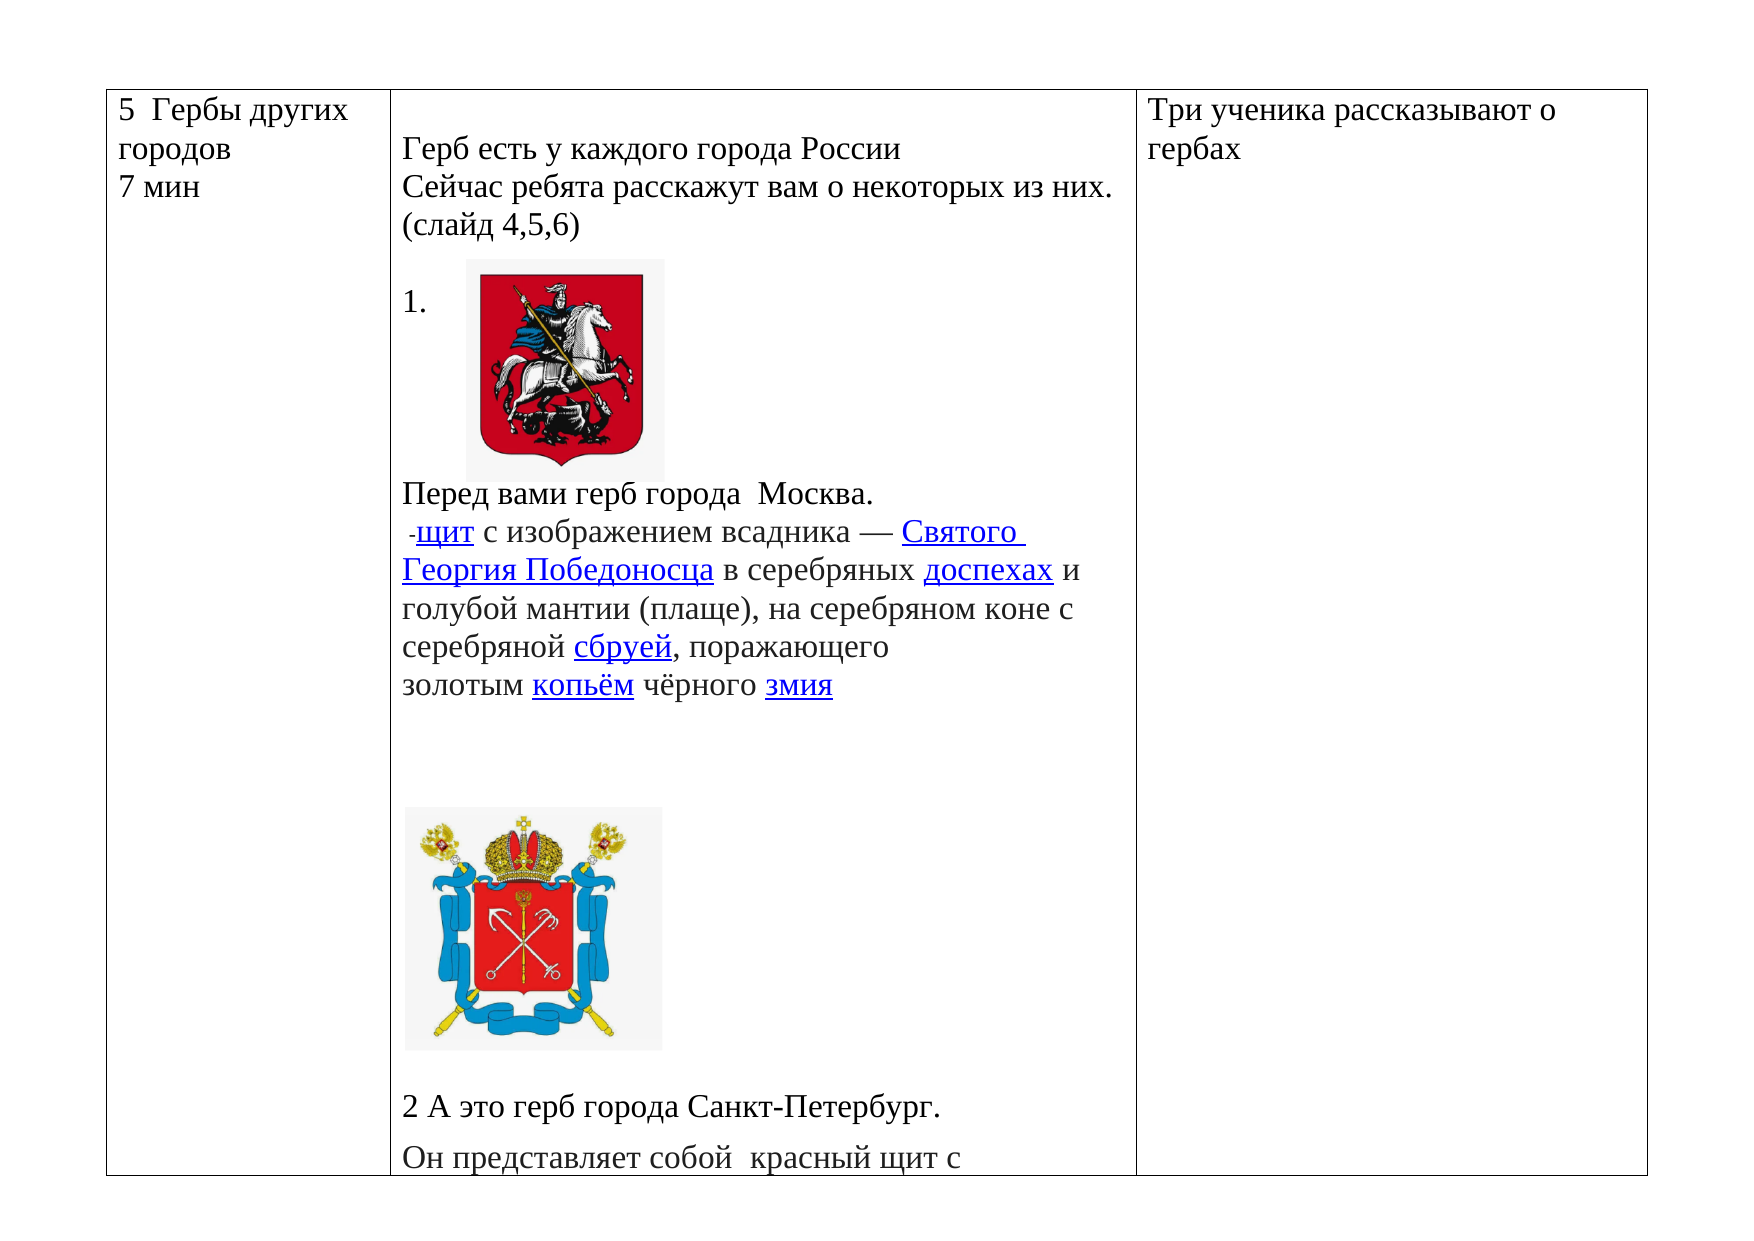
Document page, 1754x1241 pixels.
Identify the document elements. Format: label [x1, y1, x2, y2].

picture [466, 259, 665, 482]
table_cell [107, 90, 390, 1175]
picture [405, 807, 663, 1052]
table_cell [1137, 90, 1647, 1175]
table_cell [391, 90, 1136, 1175]
